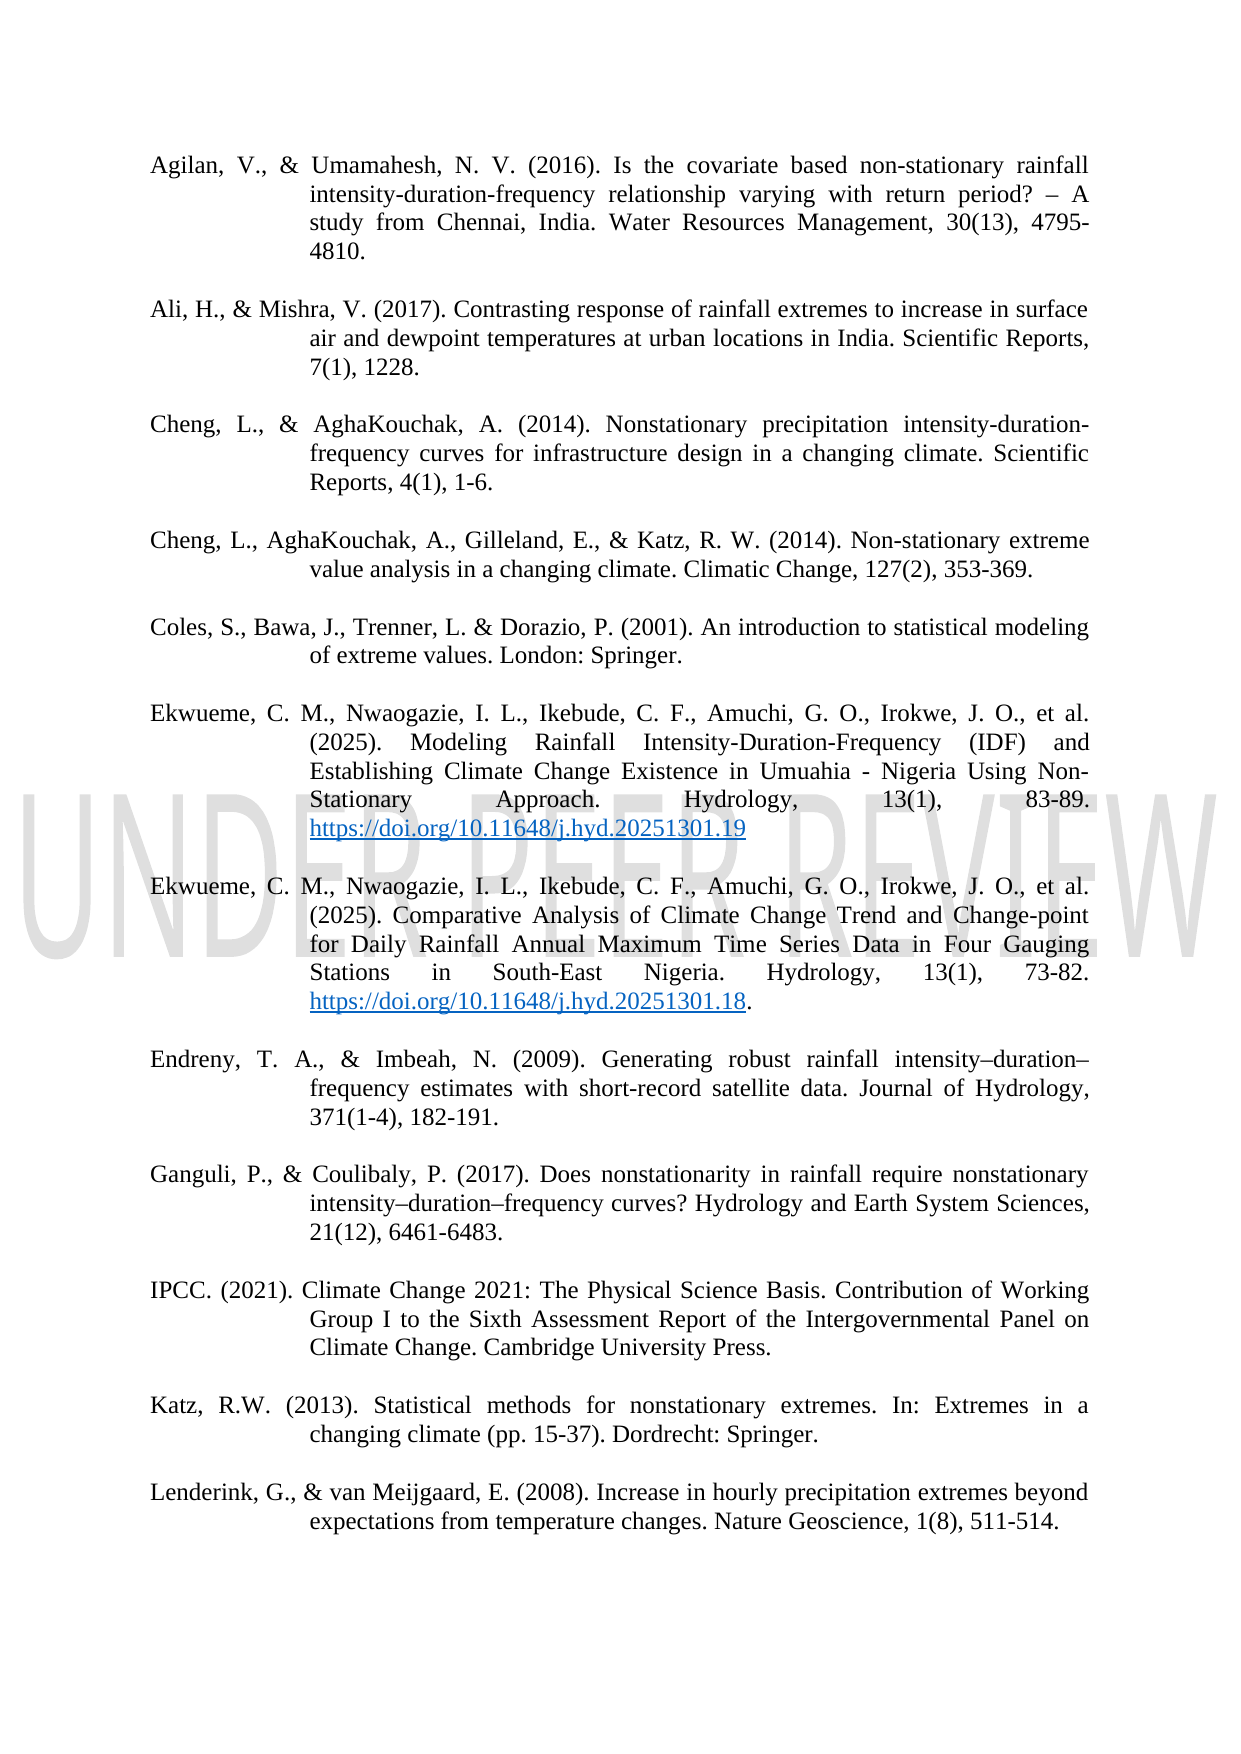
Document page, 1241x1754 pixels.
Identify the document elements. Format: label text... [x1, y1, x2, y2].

text Lenderink, G., & van Meijgaard, E. (2008). Increase in hourly precipitation extremes beyond expectations from temperature changes. Nature Geoscience, 1(8), 511-514. [150, 1477, 1090, 1534]
text Cheng, L., AghaKouchak, A., Gilleland, E., & Katz, R. W. (2014). Non-stationary extreme value analysis in a changing climate. Climatic Change, 127(2), 353-369. [150, 525, 1090, 582]
text Ekwueme, C. M., Nwaogazie, I. L., Ikebude, C. F., Amuchi, G. O., Irokwe, J. O., et al. (2025). Comparative Analysis of Climate Change Trend and Change-point for Daily Rainfall Annual Maximum Time Series Data in Four Gauging Stations in South-East Nigeria. Hydrology, 13(1), 73-82. https://doi.org/10.11648/j.hyd.20251301.18. [150, 871, 1090, 1015]
text Ganguli, P., & Coulibaly, P. (2017). Does nonstationarity in rainfall require nonstationary intensity–duration–frequency curves? Hydrology and Earth System Sciences, 21(12), 6461-6483. [150, 1159, 1090, 1246]
text Ali, H., & Mishra, V. (2017). Contrasting response of rainfall extremes to increase in surface air and dewpoint temperatures at urban locations in India. Scientific Reports, 7(1), 1228. [150, 294, 1090, 380]
text Agilan, V., & Umamahesh, N. V. (2016). Is the covariate based non-stationary rainfall intensity-duration-frequency relationship varying with return period? – A study from Chennai, India. Water Resources Management, 30(13), 4795-4810. [150, 150, 1090, 265]
text Ekwueme, C. M., Nwaogazie, I. L., Ikebude, C. F., Amuchi, G. O., Irokwe, J. O., et al. (2025). Modeling Rainfall Intensity-Duration-Frequency (IDF) and Establishing Climate Change Existence in Umuahia - Nigeria Using Non-Stationary Approach. Hydrology, 13(1), 83-89. https://doi.org/10.11648/j.hyd.20251301.19 [150, 698, 1090, 842]
text Katz, R.W. (2013). Statistical methods for nonstationary extremes. In: Extremes in a changing climate (pp. 15-37). Dordrecht: Springer. [150, 1390, 1090, 1448]
text IPCC. (2021). Climate Change 2021: The Physical Science Basis. Contribution of Working Group I to the Sixth Assessment Report of the Intergovernmental Panel on Climate Change. Cambridge University Press. [150, 1275, 1090, 1361]
text Coles, S., Bawa, J., Trenner, L. & Dorazio, P. (2001). An introduction to statistical modeling of extreme values. London: Springer. [150, 612, 1090, 669]
text Cheng, L., & AghaKouchak, A. (2014). Nonstationary precipitation intensity-duration-frequency curves for infrastructure design in a changing climate. Scientific Reports, 4(1), 1-6. [150, 409, 1090, 496]
text Endreny, T. A., & Imbeah, N. (2009). Generating robust rainfall intensity–duration–frequency estimates with short-record satellite data. Journal of Hydrology, 371(1-4), 182-191. [150, 1044, 1090, 1130]
